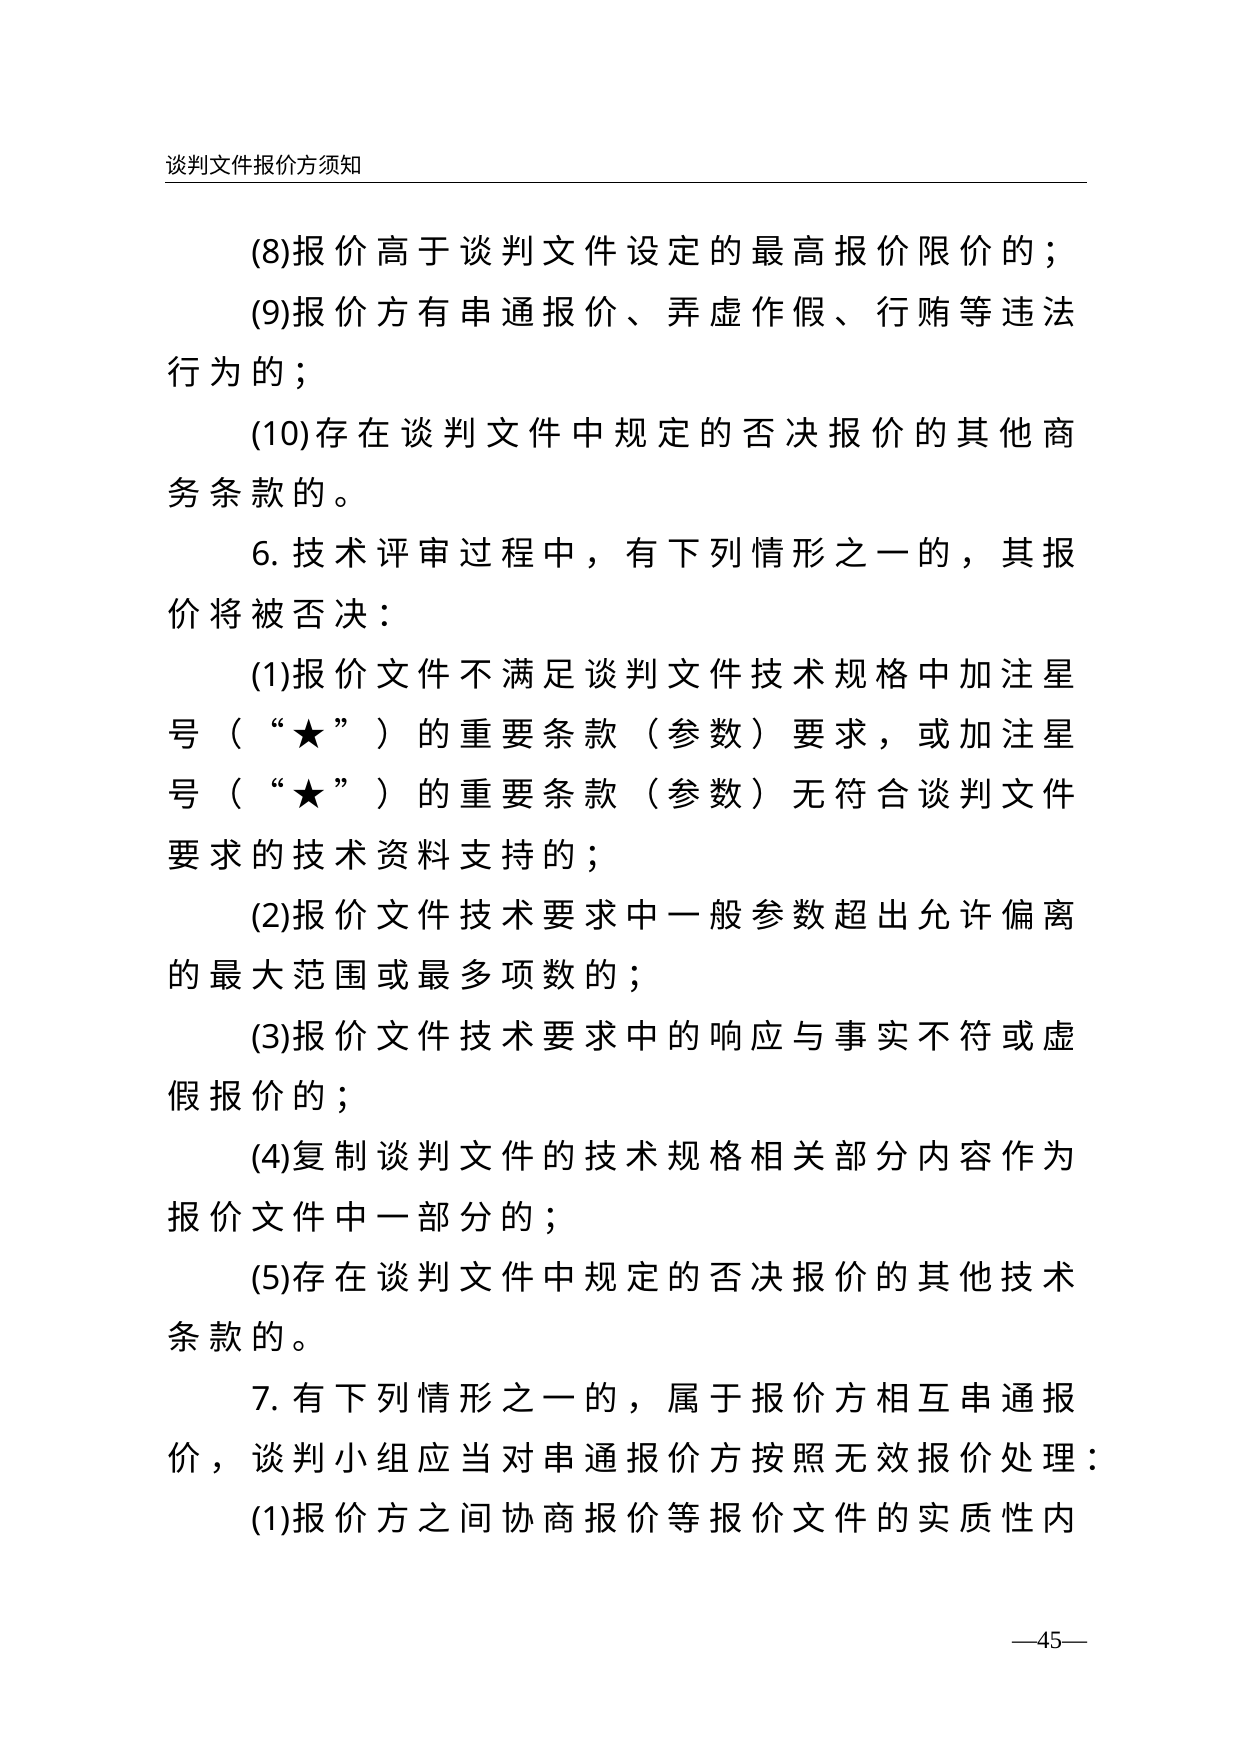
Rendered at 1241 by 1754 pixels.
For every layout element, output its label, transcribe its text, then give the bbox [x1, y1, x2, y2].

text (8)报价高于谈判文件设定的最高报价限价的； [168, 219, 1084, 280]
text 7.有下列情形之一的，属于报价方相互串通报价，谈判小组应当对串通报价方按照无效报价处理： [168, 1365, 1084, 1486]
text (2)报价文件技术要求中一般参数超出允许偏离的最大范围或最多项数的； [168, 883, 1084, 1003]
text 6.技术评审过程中，有下列情形之一的，其报价将被否决： [168, 521, 1084, 642]
text (3)报价文件技术要求中的响应与事实不符或虚假报价的； [168, 1003, 1084, 1124]
text (9)报价方有串通报价、弄虚作假、行贿等违法行为的； [168, 280, 1084, 400]
text (5)存在谈判文件中规定的否决报价的其他技术条款的。 [168, 1245, 1084, 1365]
text (10)存在谈判文件中规定的否决报价的其他商务条款的。 [168, 400, 1084, 521]
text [168, 1486, 1084, 1546]
text (4)复制谈判文件的技术规格相关部分内容作为报价文件中一部分的； [168, 1124, 1084, 1245]
text (1)报价文件不满足谈判文件技术规格中加注星号（“★”）的重要条款（参数）要求，或加注星号（“★”）的重要条款（参数）无符合谈判文件要求的技术资料支持的； [168, 642, 1084, 883]
